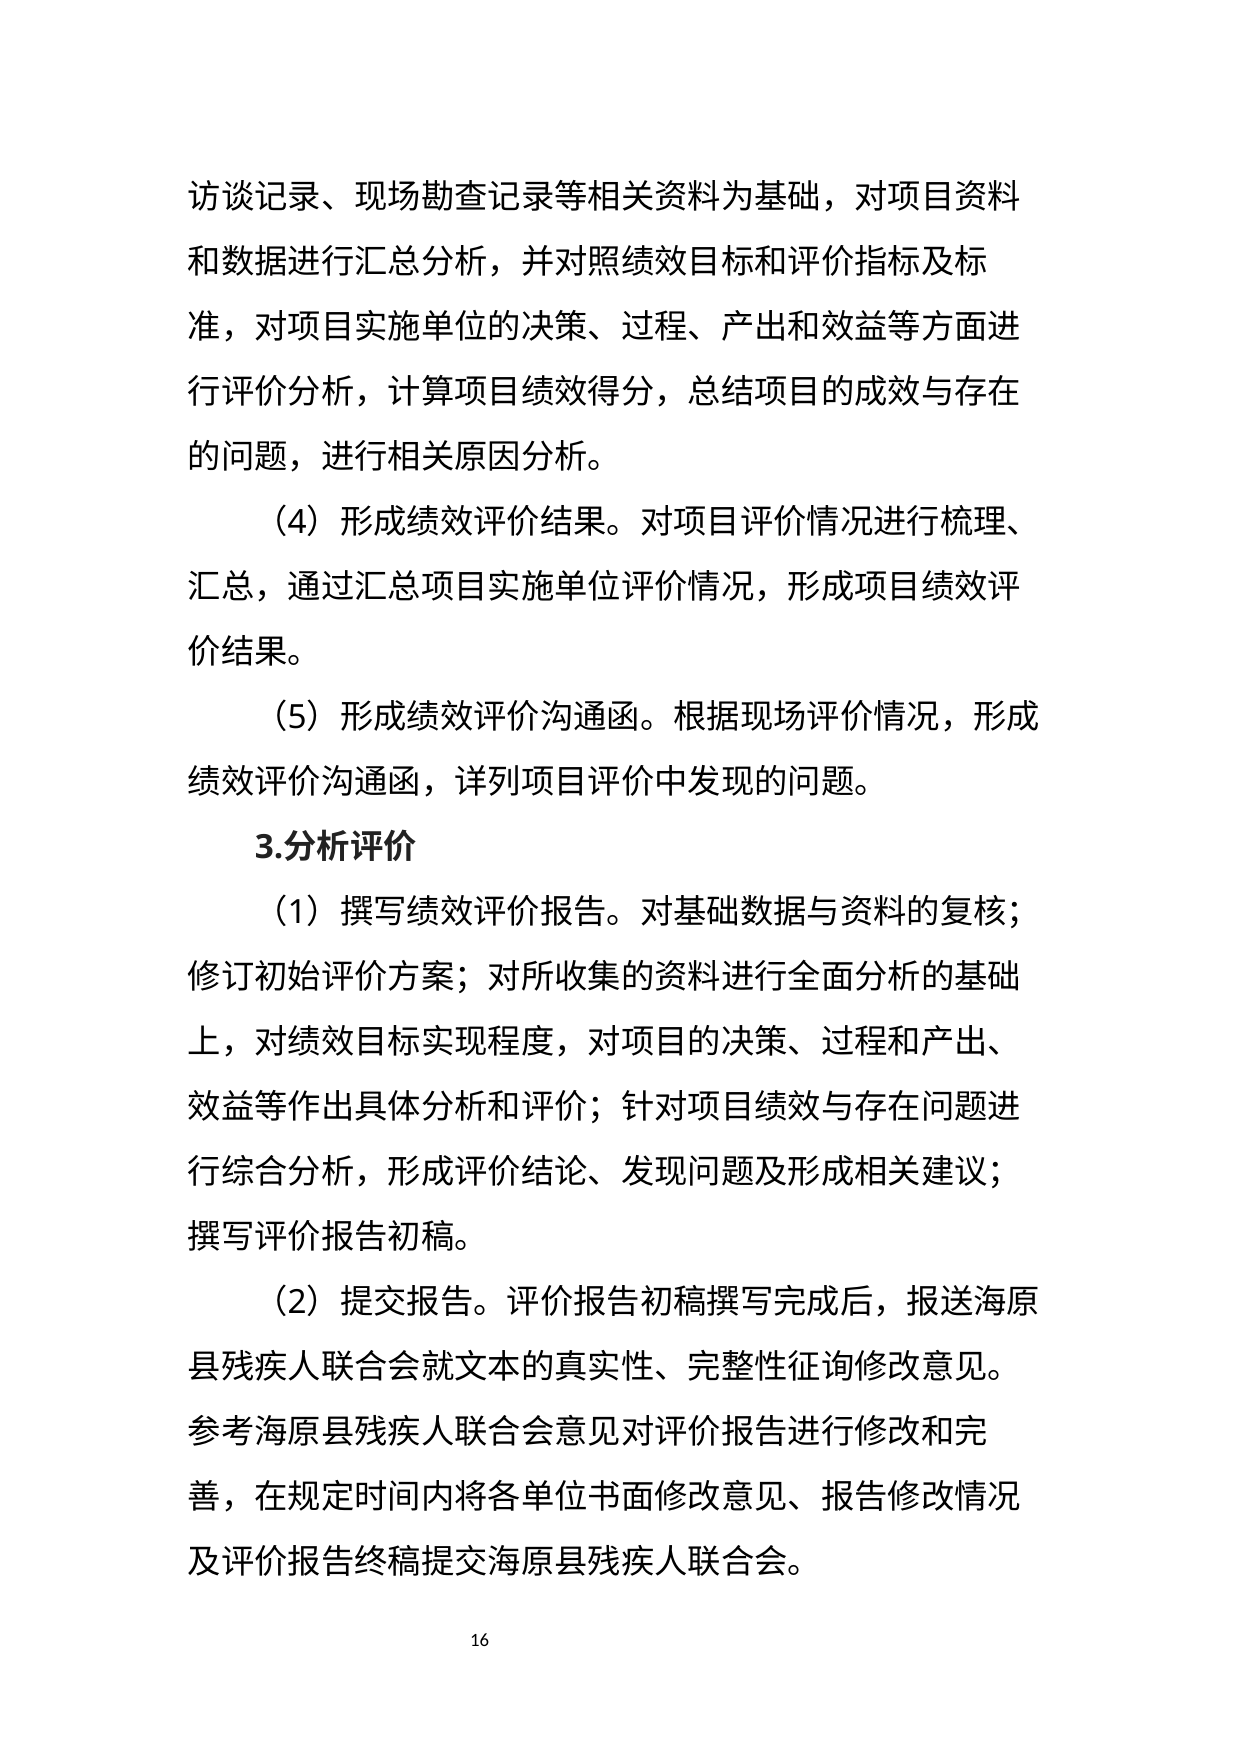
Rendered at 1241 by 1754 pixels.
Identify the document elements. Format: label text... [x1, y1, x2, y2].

text （2）提交报告。评价报告初稿撰写完成后，报送海原县残疾人联合会就文本的真实性、完整性征询修改意见。参考海原县残疾人联合会意见对评价报告进行修改和完善，在规定时间内将各单位书面修改意见、报告修改情况及评价报告终稿提交海原县残疾人联合会。 [187, 1267, 1053, 1592]
text （5）形成绩效评价沟通函。根据现场评价情况，形成绩效评价沟通函，详列项目评价中发现的问题。 [187, 682, 1053, 812]
list 分析评价 [187, 812, 1053, 877]
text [187, 162, 1053, 487]
text （4）形成绩效评价结果。对项目评价情况进行梳理、汇总，通过汇总项目实施单位评价情况，形成项目绩效评价结果。 [187, 487, 1053, 682]
text （1）撰写绩效评价报告。对基础数据与资料的复核；修订初始评价方案；对所收集的资料进行全面分析的基础上，对绩效目标实现程度，对项目的决策、过程和产出、效益等作出具体分析和评价；针对项目绩效与存在问题进行综合分析，形成评价结论、发现问题及形成相关建议；撰写评价报告初稿。 [187, 877, 1053, 1267]
